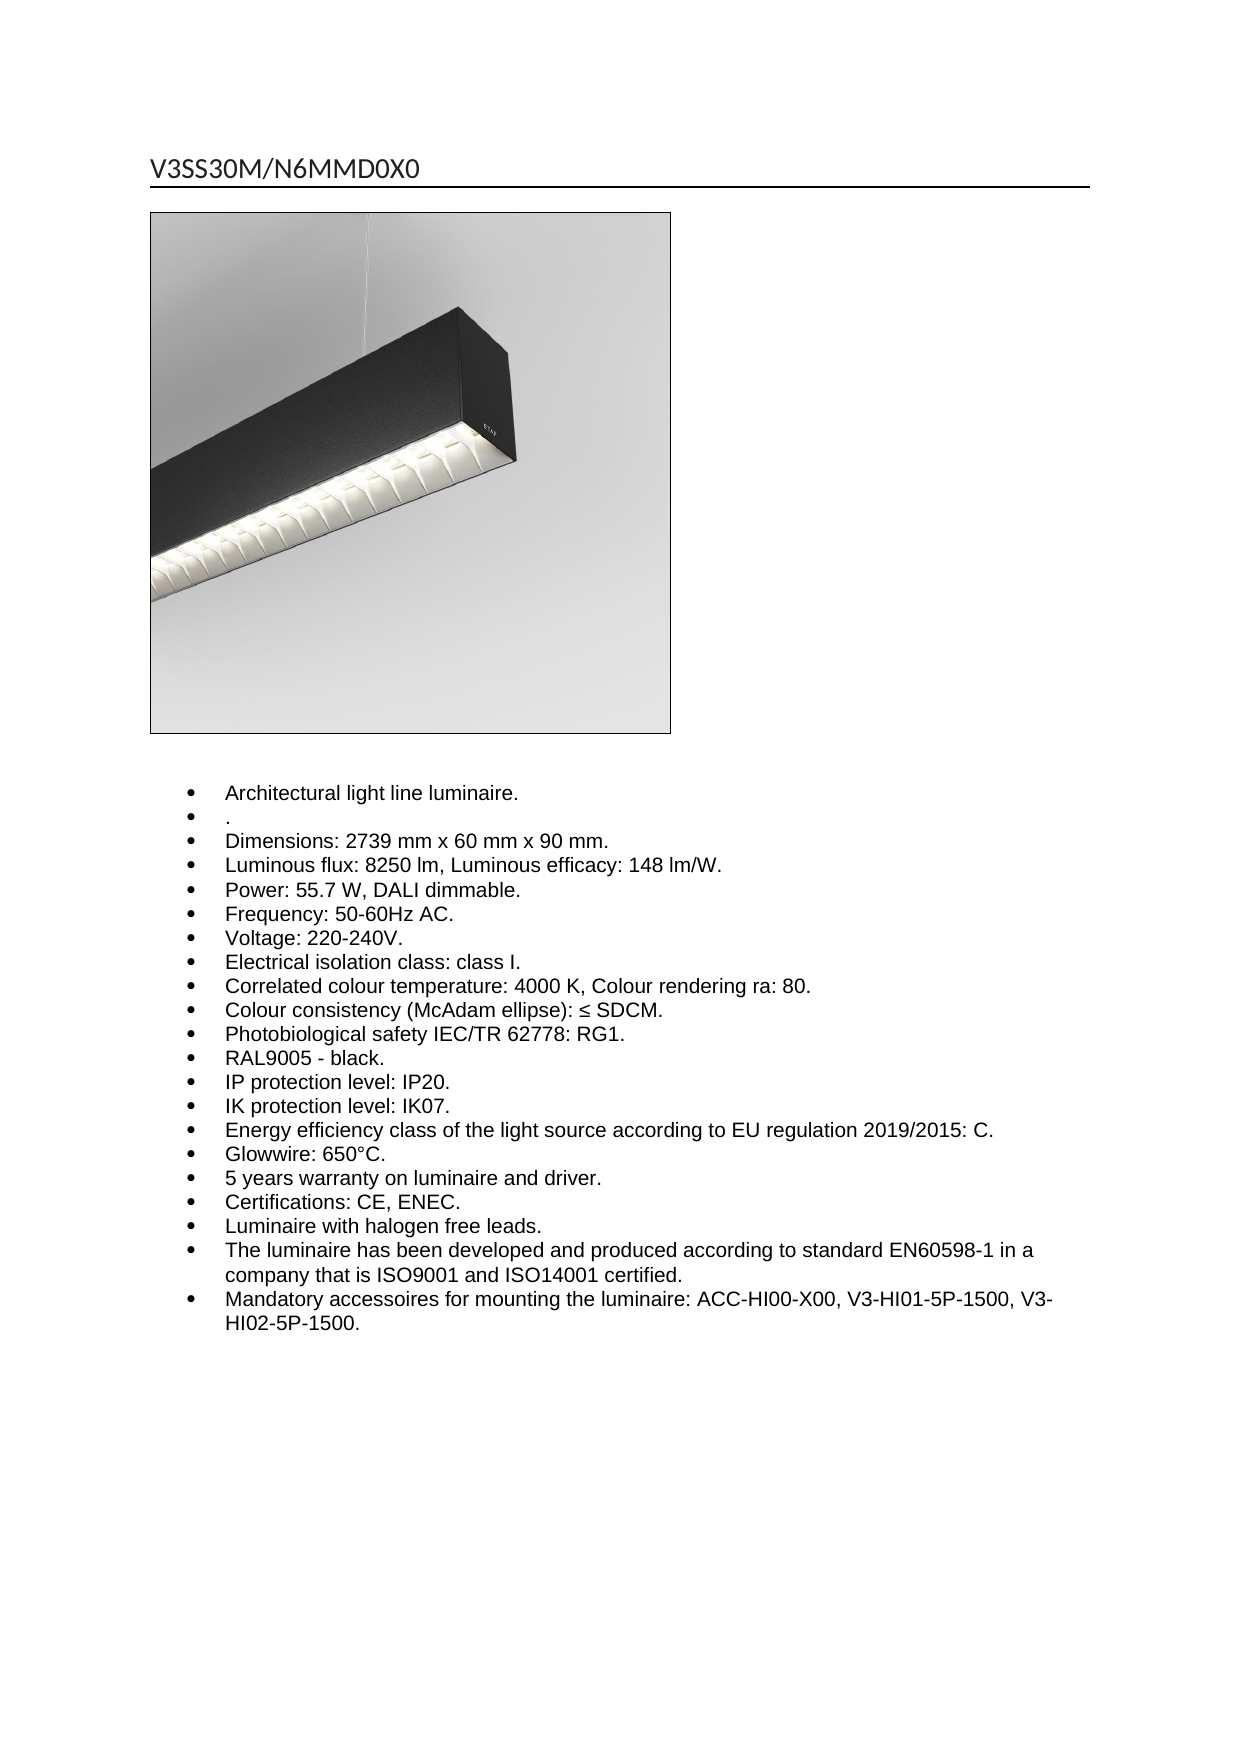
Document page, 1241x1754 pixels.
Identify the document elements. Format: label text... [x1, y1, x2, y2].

list Electrical isolation class: class I. [187, 949, 1090, 974]
list Colour consistency (McAdam ellipse): ≤ SDCM. [187, 998, 1090, 1022]
list Mandatory accessoires for mounting the luminaire: ACC-HI00-X00, V3-HI01-5P-1500, V3-HI02-5P-1500. [187, 1286, 1090, 1334]
list Certifications: CE, ENEC. [187, 1190, 1090, 1214]
list Photobiological safety IEC/TR 62778: RG1. [187, 1022, 1090, 1046]
list Luminaire with halogen free leads. [187, 1214, 1090, 1238]
list Energy efficiency class of the light source according to EU regulation 2019/2015: C. [187, 1118, 1090, 1142]
list 5 years warranty on luminaire and driver. [187, 1166, 1090, 1190]
list Voltage: 220-240V. [187, 926, 1090, 949]
list The luminaire has been developed and produced according to standard EN60598-1 in a company that is ISO9001 and ISO14001 certified. [187, 1238, 1090, 1286]
list Dimensions: 2739 mm x 60 mm x 90 mm. [187, 829, 1090, 853]
text V3SS30M/N6MMD0X0 [150, 150, 1090, 186]
list Architectural light line luminaire. [187, 781, 1090, 805]
list Power: 55.7 W, DALI dimmable. [187, 877, 1090, 901]
list Frequency: 50-60Hz AC. [187, 901, 1090, 926]
list Luminous flux: 8250 lm, Luminous efficacy: 148 lm/W. [187, 853, 1090, 877]
list RAL9005 - black. [187, 1046, 1090, 1070]
list IP protection level: IP20. [187, 1070, 1090, 1094]
list IK protection level: IK07. [187, 1094, 1090, 1118]
list . [187, 805, 1090, 829]
list Glowwire: 650°C. [187, 1142, 1090, 1166]
picture [151, 213, 670, 733]
list Correlated colour temperature: 4000 K, Colour rendering ra: 80. [187, 974, 1090, 998]
